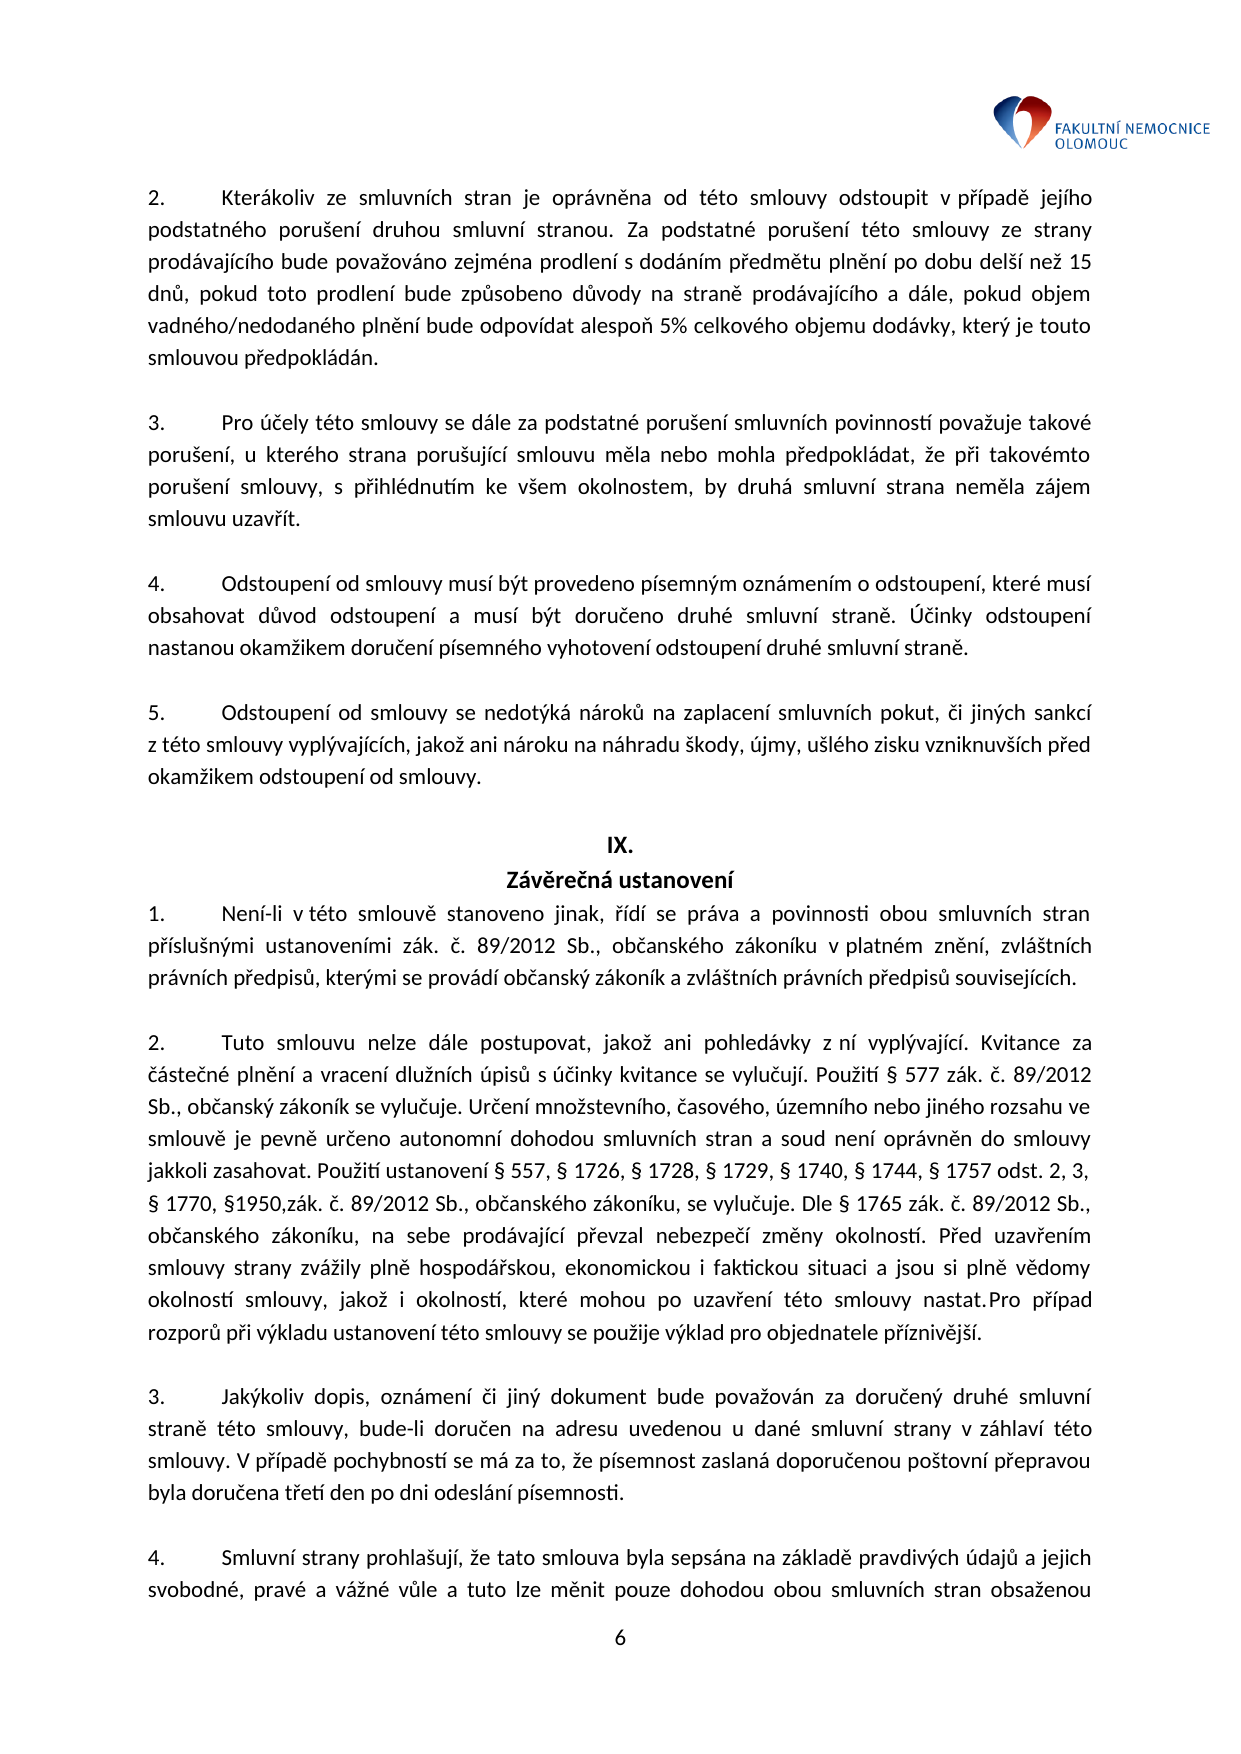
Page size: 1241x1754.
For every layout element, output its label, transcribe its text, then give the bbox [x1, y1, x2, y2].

list 2. Tuto smlouvu nelze dále postupovat, jakož ani pohledávky z ní vyplývající. Kvitance za částečné plnění a vracení dlužních úpisů s účinky kvitance se vylučují. Použití § 577 zák. č. 89/2012 Sb., občanský zákoník se vylučuje. Určení množstevního, časového, územního nebo jiného rozsahu ve smlouvě je pevně určeno autonomní dohodou smluvních stran a soud není oprávněn do smlouvy jakkoli zasahovat. Použití ustanovení § 557, § 1726, § 1728, § 1729, § 1740, § 1744, § 1757 odst. 2, 3, § 1770, §1950,zák. č. 89/2012 Sb., občanského zákoníku, se vylučuje. Dle § 1765 zák. č. 89/2012 Sb., občanského zákoníku, na sebe prodávající převzal nebezpečí změny okolností. Před uzavřením smlouvy strany zvážily plně hospodářskou, ekonomickou i faktickou situaci a jsou si plně vědomy okolností smlouvy, jakož i okolností, které mohou po uzavření této smlouvy nastat.Pro případ rozporů při výkladu ustanovení této smlouvy se použije výklad pro objednatele příznivější. [148, 1028, 1093, 1346]
text Závěrečná ustanovení [148, 864, 1093, 895]
list 2. Kterákoliv ze smluvních stran je oprávněna od této smlouvy odstoupit v případě jejího podstatného porušení druhou smluvní stranou. Za podstatné porušení této smlouvy ze strany prodávajícího bude považováno zejména prodlení s dodáním předmětu plnění po dobu delší než 15 dnů, pokud toto prodlení bude způsobeno důvody na straně prodávajícího a dále, pokud objem vadného/nedodaného plnění bude odpovídat alespoň 5% celkového objemu dodávky, který je touto smlouvou předpokládán. [148, 183, 1093, 372]
text 4. Odstoupení od smlouvy musí být provedeno písemným oznámením o odstoupení, které musí obsahovat důvod odstoupení a musí být doručeno druhé smluvní straně. Účinky odstoupení nastanou okamžikem doručení písemného vyhotovení odstoupení druhé smluvní straně. [148, 569, 1093, 661]
text IX. [148, 829, 1093, 860]
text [148, 1543, 1093, 1603]
list 3. Jakýkoliv dopis, oznámení či jiný dokument bude považován za doručený druhé smluvní straně této smlouvy, bude-li doručen na adresu uvedenou u dané smluvní strany v záhlaví této smlouvy. V případě pochybností se má za to, že písemnost zaslaná doporučenou poštovní přepravou byla doručena třetí den po dni odeslání písemnosti. [148, 1382, 1093, 1507]
text 5. Odstoupení od smlouvy se nedotýká nároků na zaplacení smluvních pokut, či jiných sankcí z této smlouvy vyplývajících, jakož ani nároku na náhradu škody, újmy, ušlého zisku vzniknuvších před okamžikem odstoupení od smlouvy. [148, 698, 1093, 790]
text 1. Není-li v této smlouvě stanoveno jinak, řídí se práva a povinnosti obou smluvních stran příslušnými ustanoveními zák. č. 89/2012 Sb., občanského zákoníku v platném znění, zvláštních právních předpisů, kterými se provádí občanský zákoník a zvláštních právních předpisů souvisejících. [148, 899, 1093, 992]
list 3. Pro účely této smlouvy se dále za podstatné porušení smluvních povinností považuje takové porušení, u kterého strana porušující smlouvu měla nebo mohla předpokládat, že při takovémto porušení smlouvy, s přihlédnutím ke všem okolnostem, by druhá smluvní strana neměla zájem smlouvu uzavřít. [148, 408, 1093, 532]
